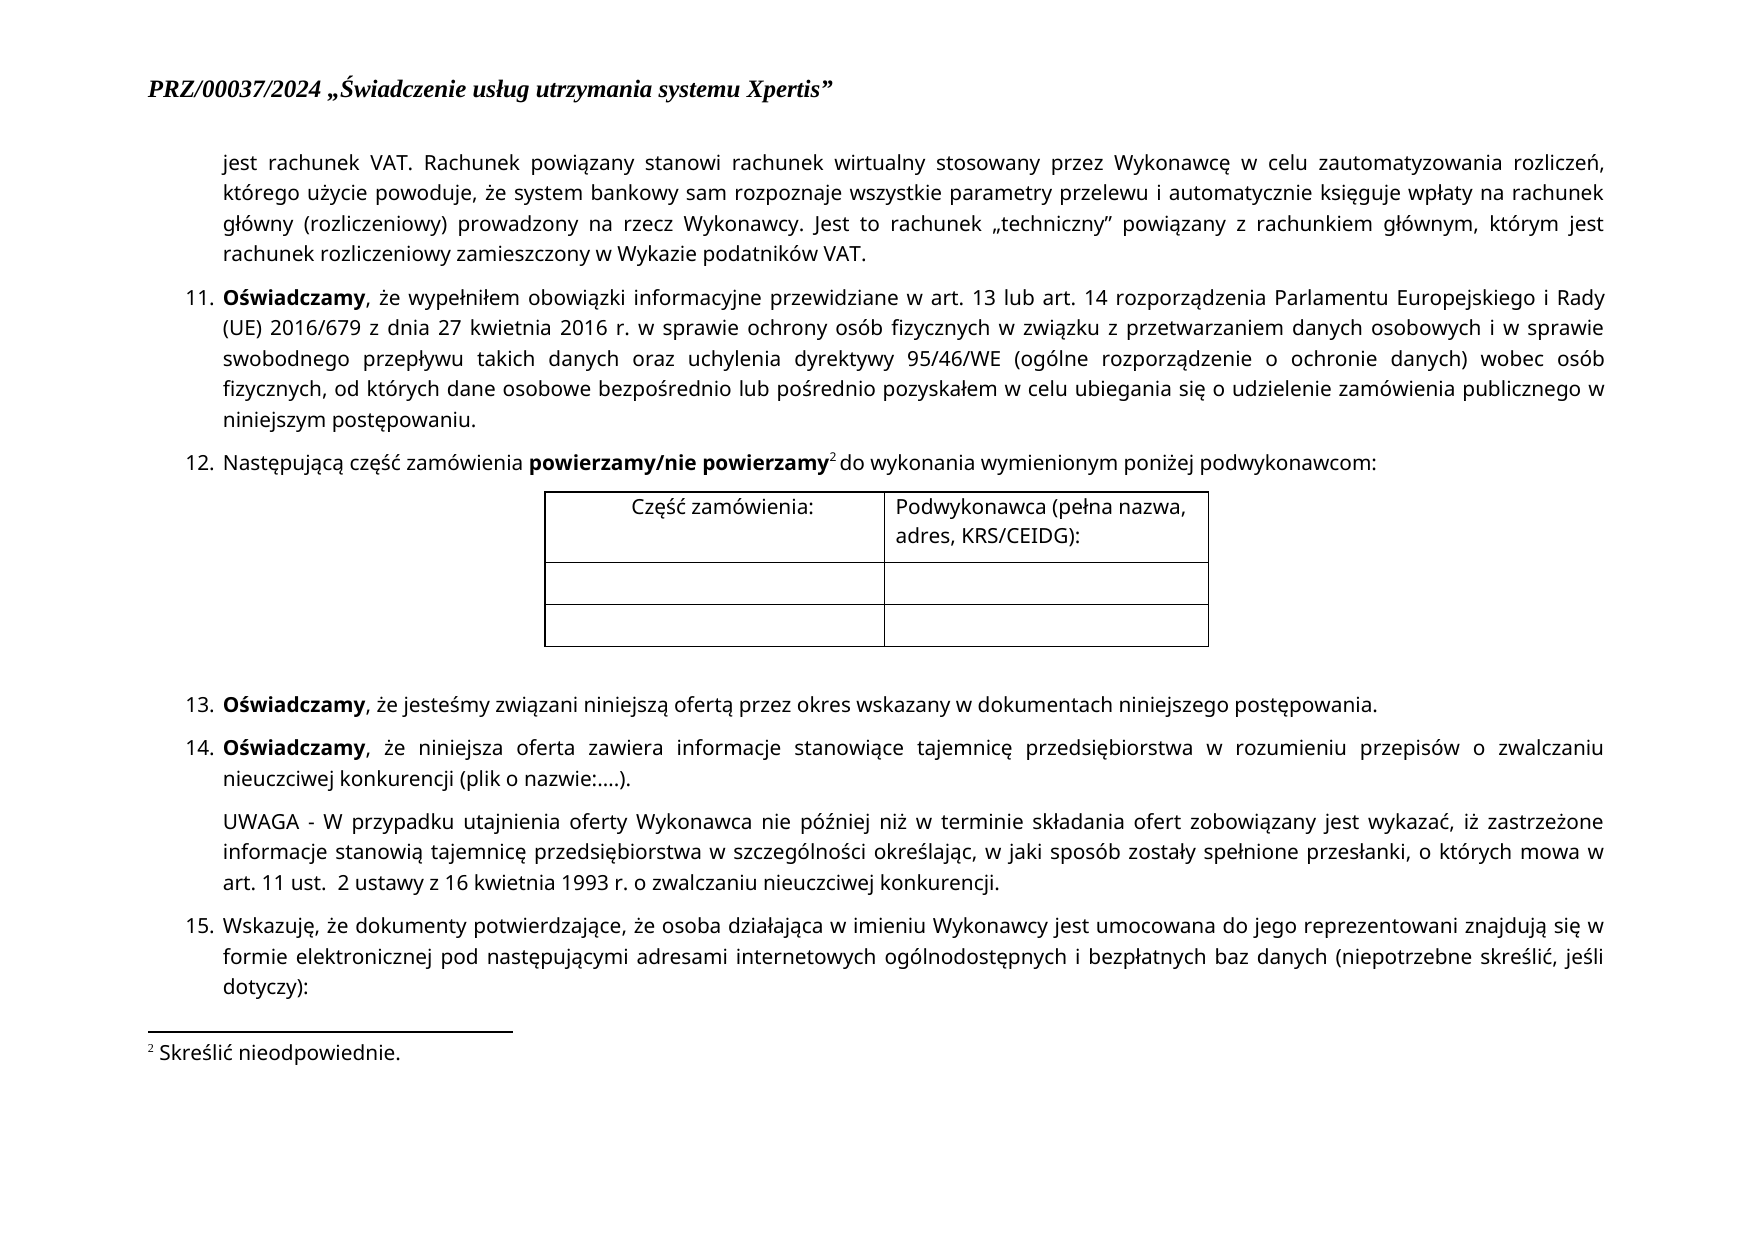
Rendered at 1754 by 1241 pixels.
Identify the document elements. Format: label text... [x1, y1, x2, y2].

list Oświadczamy, że wypełniłem obowiązki informacyjne przewidziane w art. 13 lub art. 14 rozporządzenia Parlamentu Europejskiego i Rady (UE) 2016/679 z dnia 27 kwietnia 2016 r. w sprawie ochrony osób fizycznych w związku z przetwarzaniem danych osobowych i w sprawie swobodnego przepływu takich danych oraz uchylenia dyrektywy 95/46/WE (ogólne rozporządzenie o ochronie danych) wobec osób fizycznych, od których dane osobowe bezpośrednio lub pośrednio pozyskałem w celu ubiegania się o udzielenie zamówienia publicznego w niniejszym postępowaniu. [185, 283, 1606, 434]
list Następującą część zamówienia powierzamy/nie powierzamy do wykonania wymienionym poniżej podwykonawcom: [185, 448, 1606, 477]
table_header Część zamówienia: [546, 493, 884, 562]
table_cell [885, 605, 1208, 646]
table_cell [885, 563, 1208, 604]
table_header Podwykonawca (pełna nazwa, adres, KRS/CEIDG): [885, 493, 1208, 562]
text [223, 148, 1606, 268]
list Oświadczamy, że jesteśmy związani niniejszą ofertą przez okres wskazany w dokumentach niniejszego postępowania. [185, 690, 1606, 718]
text UWAGA - W przypadku utajnienia oferty Wykonawca nie później niż w terminie składania ofert zobowiązany jest wykazać, iż zastrzeżone informacje stanowią tajemnicę przedsiębiorstwa w szczególności określając, w jaki sposób zostały spełnione przesłanki, o których mowa w art. 11 ust. 2 ustawy z 16 kwietnia 1993 r. o zwalczaniu nieuczciwej konkurencji. [223, 807, 1606, 897]
table_cell [546, 605, 884, 646]
list Oświadczamy, że niniejsza oferta zawiera informacje stanowiące tajemnicę przedsiębiorstwa w rozumieniu przepisów o zwalczaniu nieuczciwej konkurencji (plik o nazwie:….). [185, 733, 1606, 792]
table_cell [546, 563, 884, 604]
list Wskazuję, że dokumenty potwierdzające, że osoba działająca w imieniu Wykonawcy jest umocowana do jego reprezentowani znajdują się w formie elektronicznej pod następującymi adresami internetowych ogólnodostępnych i bezpłatnych baz danych (niepotrzebne skreślić, jeśli dotyczy): [185, 911, 1606, 1001]
